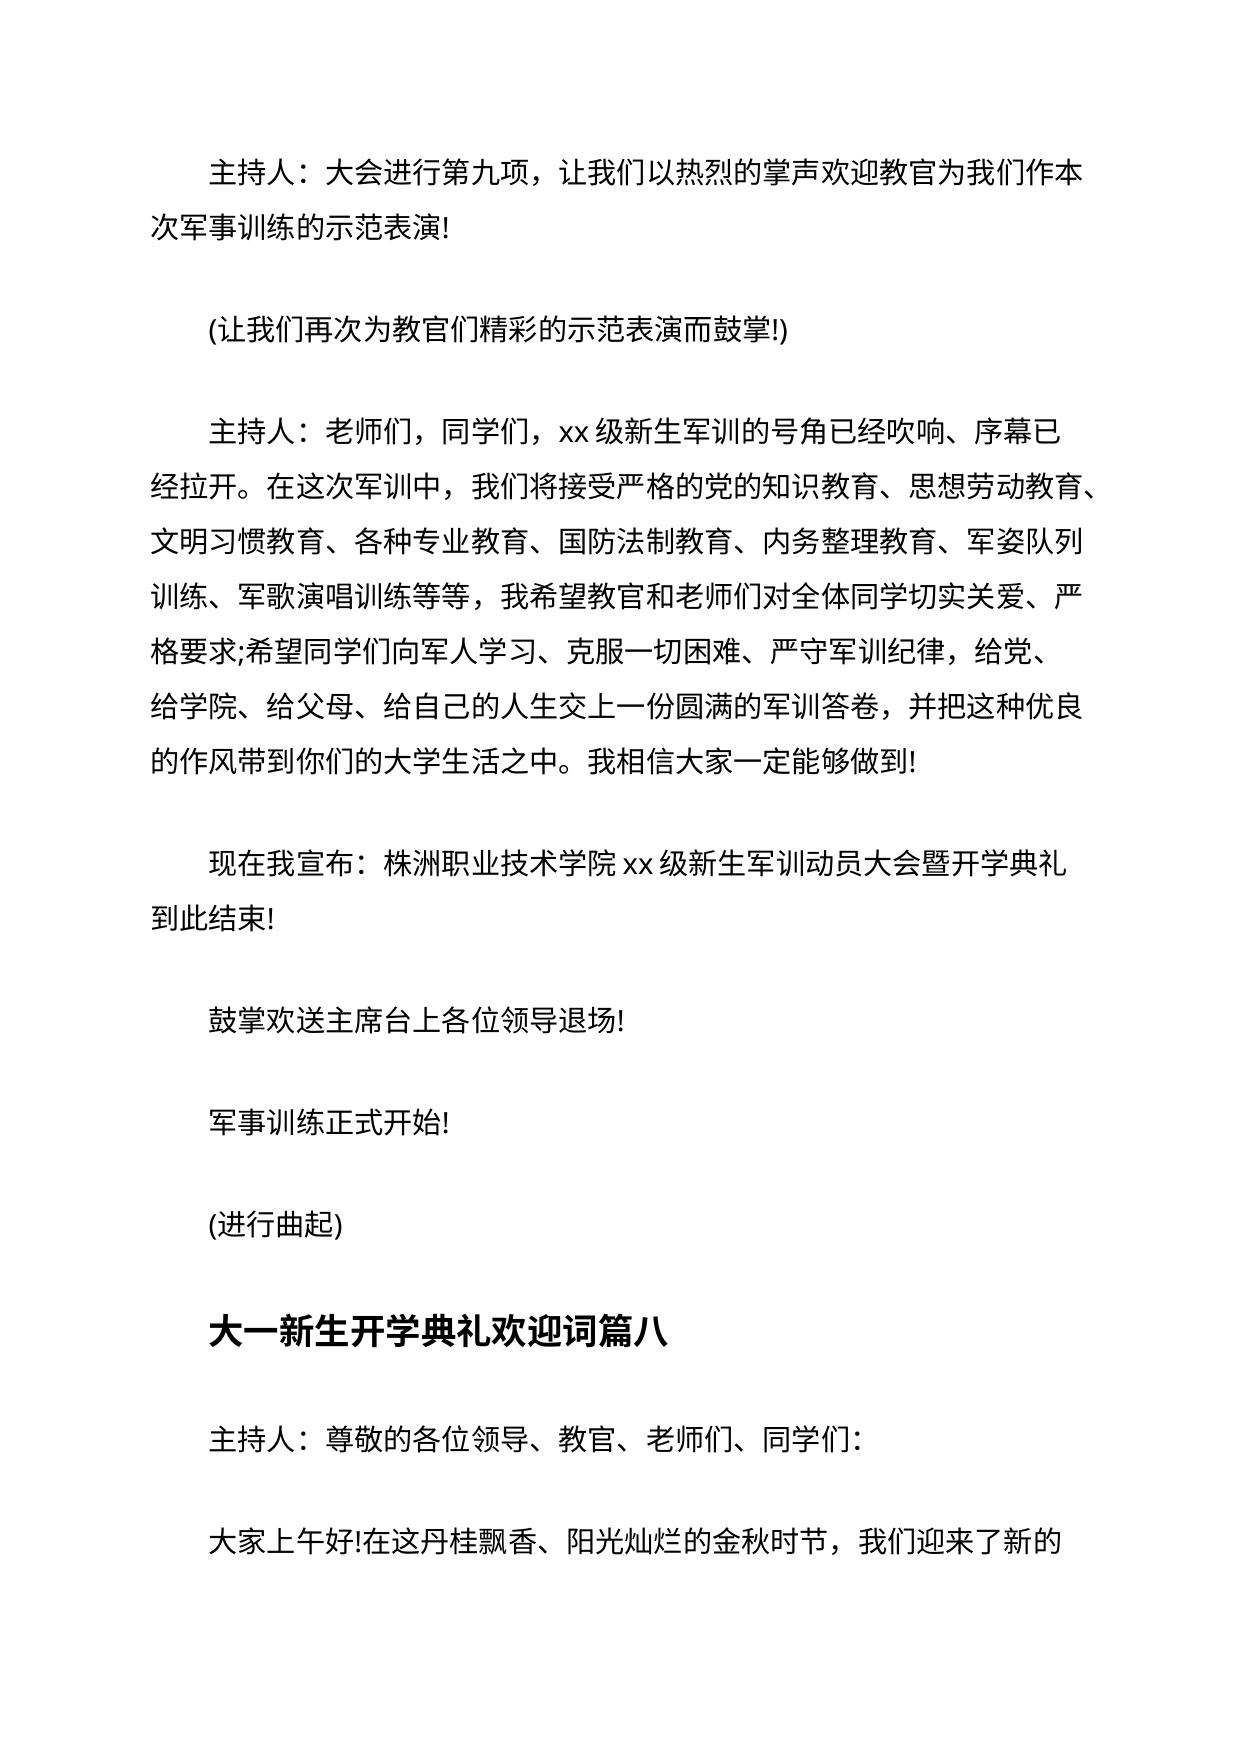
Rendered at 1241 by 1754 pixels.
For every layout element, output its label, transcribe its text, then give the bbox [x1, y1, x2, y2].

text 鼓掌欢送主席台上各位领导退场! [150, 997, 1090, 1040]
text 主持人：尊敬的各位领导、教官、老师们、同学们： [150, 1417, 1090, 1459]
text 主持人：老师们，同学们，xx级新生军训的号角已经吹响、序幕已经拉开。在这次军训中，我们将接受严格的党的知识教育、思想劳动教育、文明习惯教育、各种专业教育、国防法制教育、内务整理教育、军姿队列训练、军歌演唱训练等等，我希望教官和老师们对全体同学切实关爱、严格要求;希望同学们向军人学习、克服一切困难、严守军训纪律，给党、给学院、给父母、给自己的人生交上一份圆满的军训答卷，并把这种优良的作风带到你们的大学生活之中。我相信大家一定能够做到! [150, 409, 1090, 781]
text 大一新生开学典礼欢迎词篇八 [150, 1303, 1090, 1354]
text (进行曲起) [150, 1201, 1090, 1244]
text (让我们再次为教官们精彩的示范表演而鼓掌!) [150, 307, 1090, 349]
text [150, 1518, 1090, 1561]
text 现在我宣布：株洲职业技术学院xx级新生军训动员大会暨开学典礼到此结束! [150, 840, 1090, 938]
text 军事训练正式开始! [150, 1099, 1090, 1142]
text 主持人：大会进行第九项，让我们以热烈的掌声欢迎教官为我们作本次军事训练的示范表演! [150, 150, 1090, 247]
